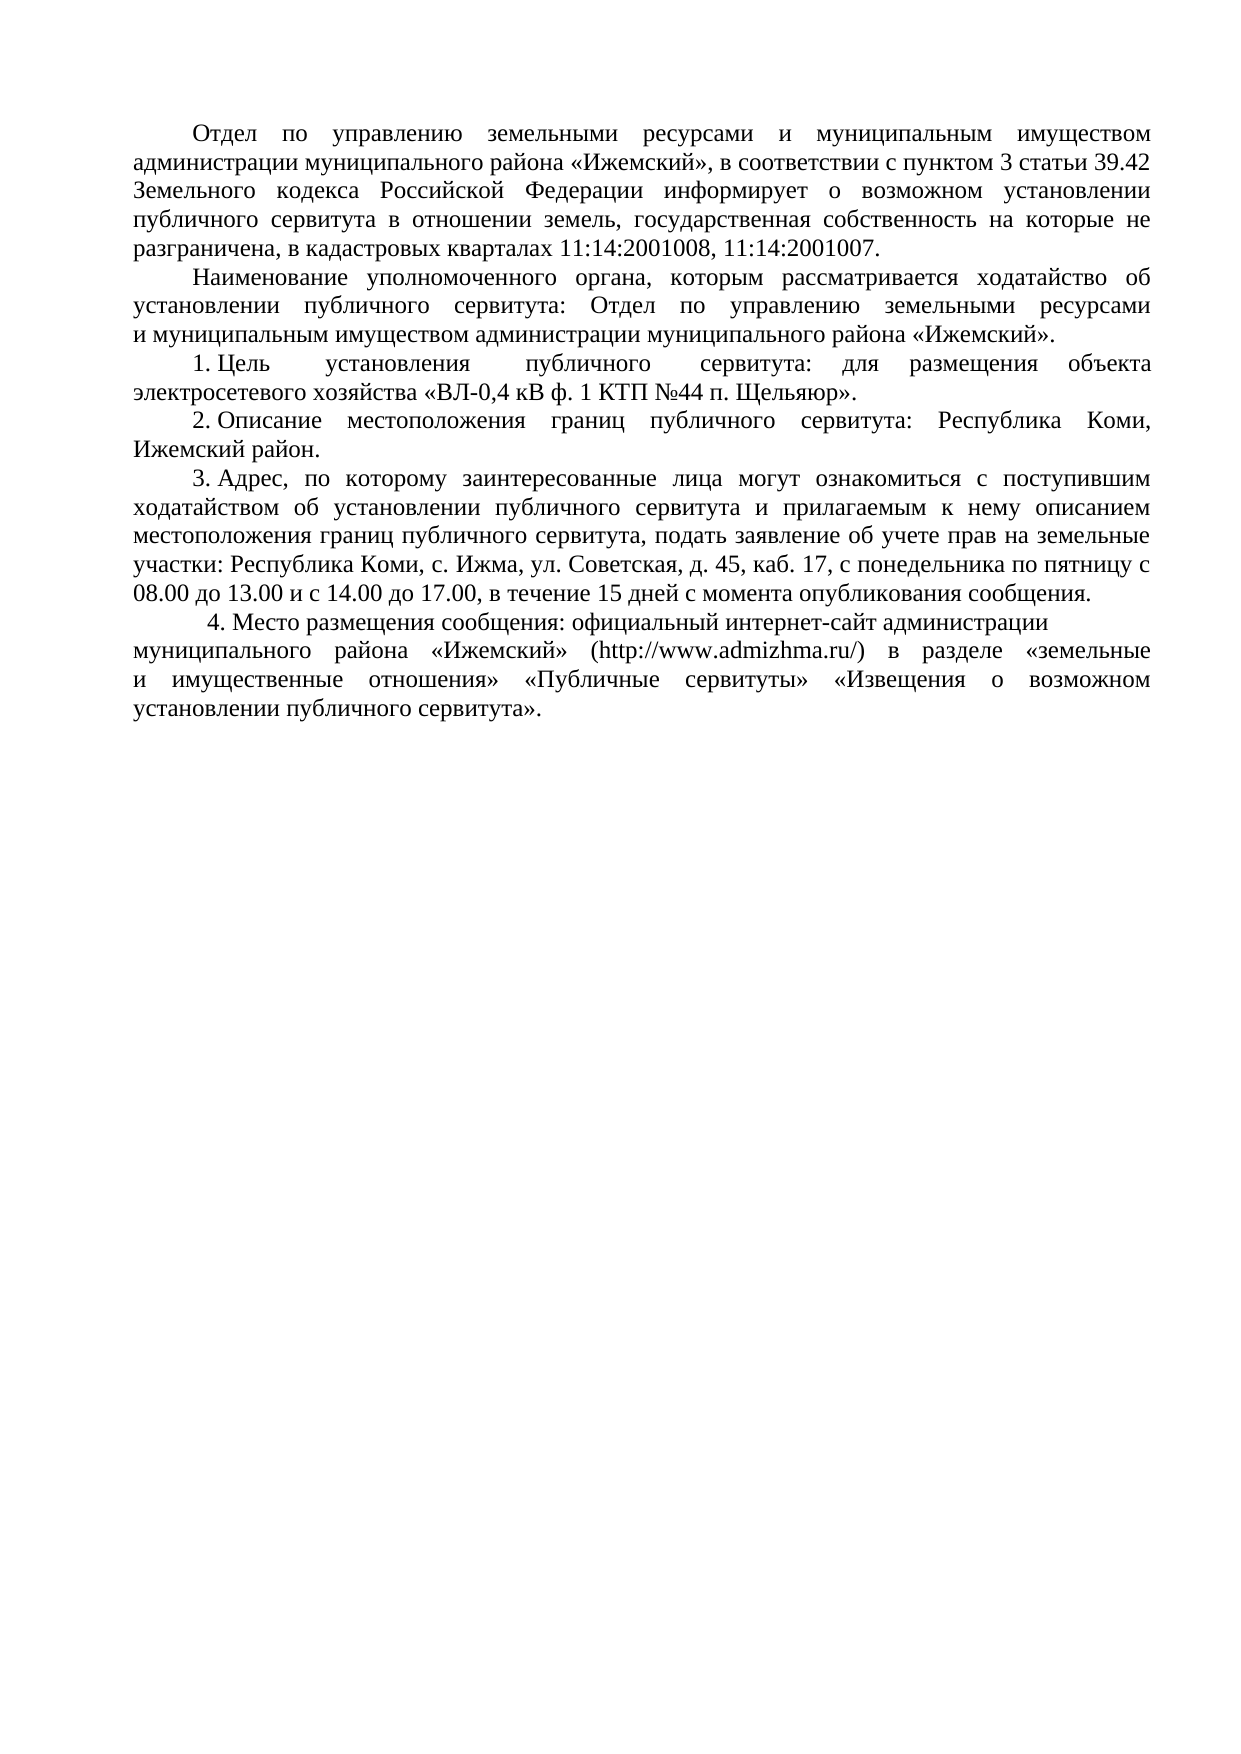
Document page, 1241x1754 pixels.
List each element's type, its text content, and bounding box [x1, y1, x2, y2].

list Цель установления публичного сервитута: для размещения объекта электросетевого хозяйства «ВЛ-0,4 кВ ф. 1 КТП №44 п. Щельяюр». [133, 348, 1152, 406]
text Наименование уполномоченного органа, которым рассматривается ходатайство об установлении публичного сервитута: Отдел по управлению земельными ресурсами и муниципальным имуществом администрации муниципального района «Ижемский». [133, 262, 1152, 348]
list Место размещения сообщения: официальный интернет-сайт администрации [207, 607, 1152, 636]
list Описание местоположения границ публичного сервитута: Республика Коми, Ижемский район. [133, 406, 1152, 463]
text муниципального района «Ижемский» (http://www.admizhma.ru/) в разделе «земельные и имущественные отношения» «Публичные сервитуты» «Извещения о возможном установлении публичного сервитута». [133, 636, 1152, 722]
text Отдел по управлению земельными ресурсами и муниципальным имуществом администрации муниципального района «Ижемский», в соответствии с пунктом 3 статьи 39.42 Земельного кодекса Российской Федерации информирует о возможном установлении публичного сервитута в отношении земель, государственная собственность на которые не разграничена, в кадастровых кварталах 11:14:2001008, 11:14:2001007. [133, 118, 1152, 262]
list Адрес, по которому заинтересованные лица могут ознакомиться с поступившим ходатайством об установлении публичного сервитута и прилагаемым к нему описанием местоположения границ публичного сервитута, подать заявление об учете прав на земельные участки: Республика Коми, с. Ижма, ул. Советская, д. 45, каб. 17, с понедельника по пятницу с 08.00 до 13.00 и с 14.00 до 17.00, в течение 15 дней с момента опубликования сообщения. [133, 463, 1152, 607]
